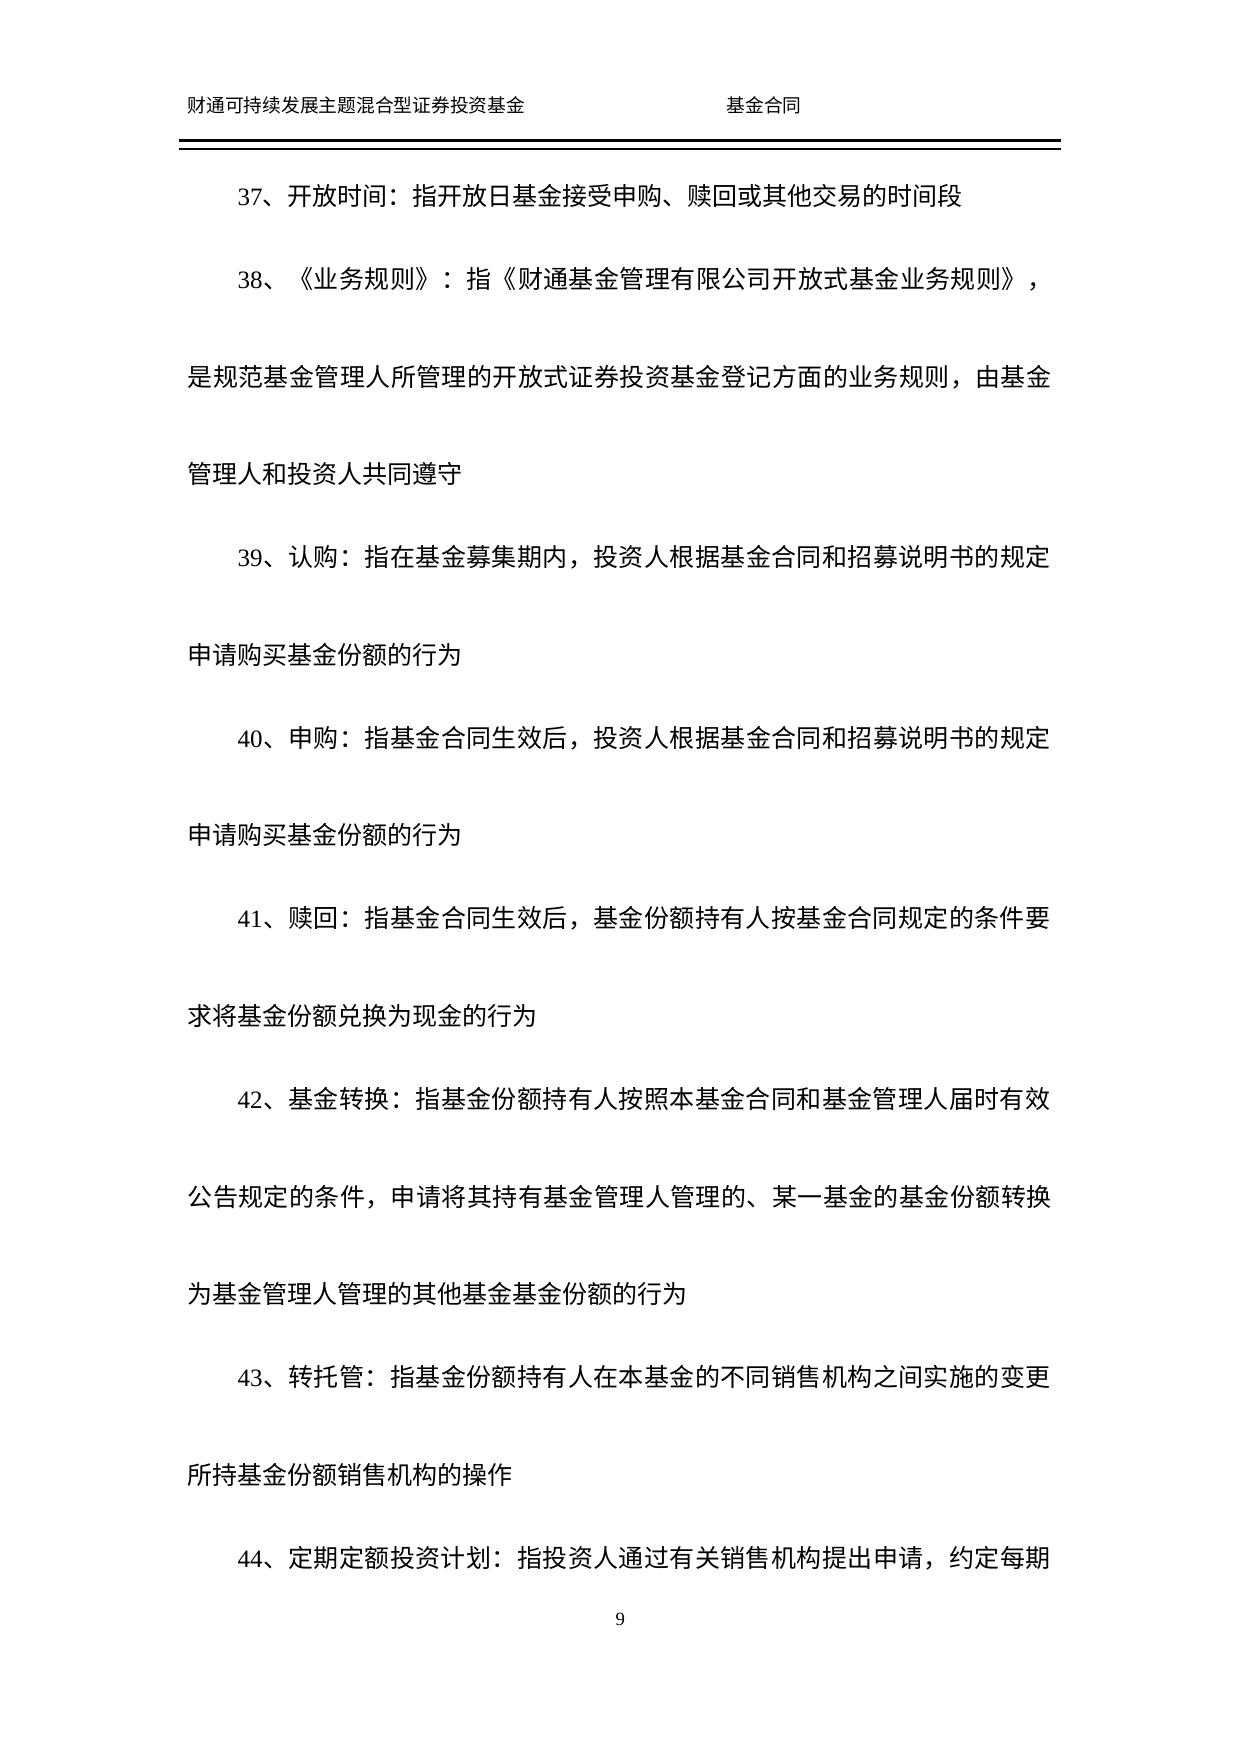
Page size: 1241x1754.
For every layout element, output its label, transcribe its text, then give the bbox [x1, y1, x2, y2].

text 42、基金转换：指基金份额持有人按照本基金合同和基金管理人届时有效公告规定的条件，申请将其持有基金管理人管理的、某一基金的基金份额转换为基金管理人管理的其他基金基金份额的行为 [187, 1065, 1053, 1325]
text 40、申购：指基金合同生效后，投资人根据基金合同和招募说明书的规定申请购买基金份额的行为 [187, 704, 1053, 866]
text 38、《业务规则》：指《财通基金管理有限公司开放式基金业务规则》，是规范基金管理人所管理的开放式证券投资基金登记方面的业务规则，由基金管理人和投资人共同遵守 [187, 245, 1053, 505]
text 41、赎回：指基金合同生效后，基金份额持有人按基金合同规定的条件要求将基金份额兑换为现金的行为 [187, 884, 1053, 1047]
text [187, 1524, 1053, 1589]
text 39、认购：指在基金募集期内，投资人根据基金合同和招募说明书的规定申请购买基金份额的行为 [187, 523, 1053, 686]
text 43、转托管：指基金份额持有人在本基金的不同销售机构之间实施的变更所持基金份额销售机构的操作 [187, 1343, 1053, 1506]
text 37、开放时间：指开放日基金接受申购、赎回或其他交易的时间段 [187, 162, 1053, 227]
